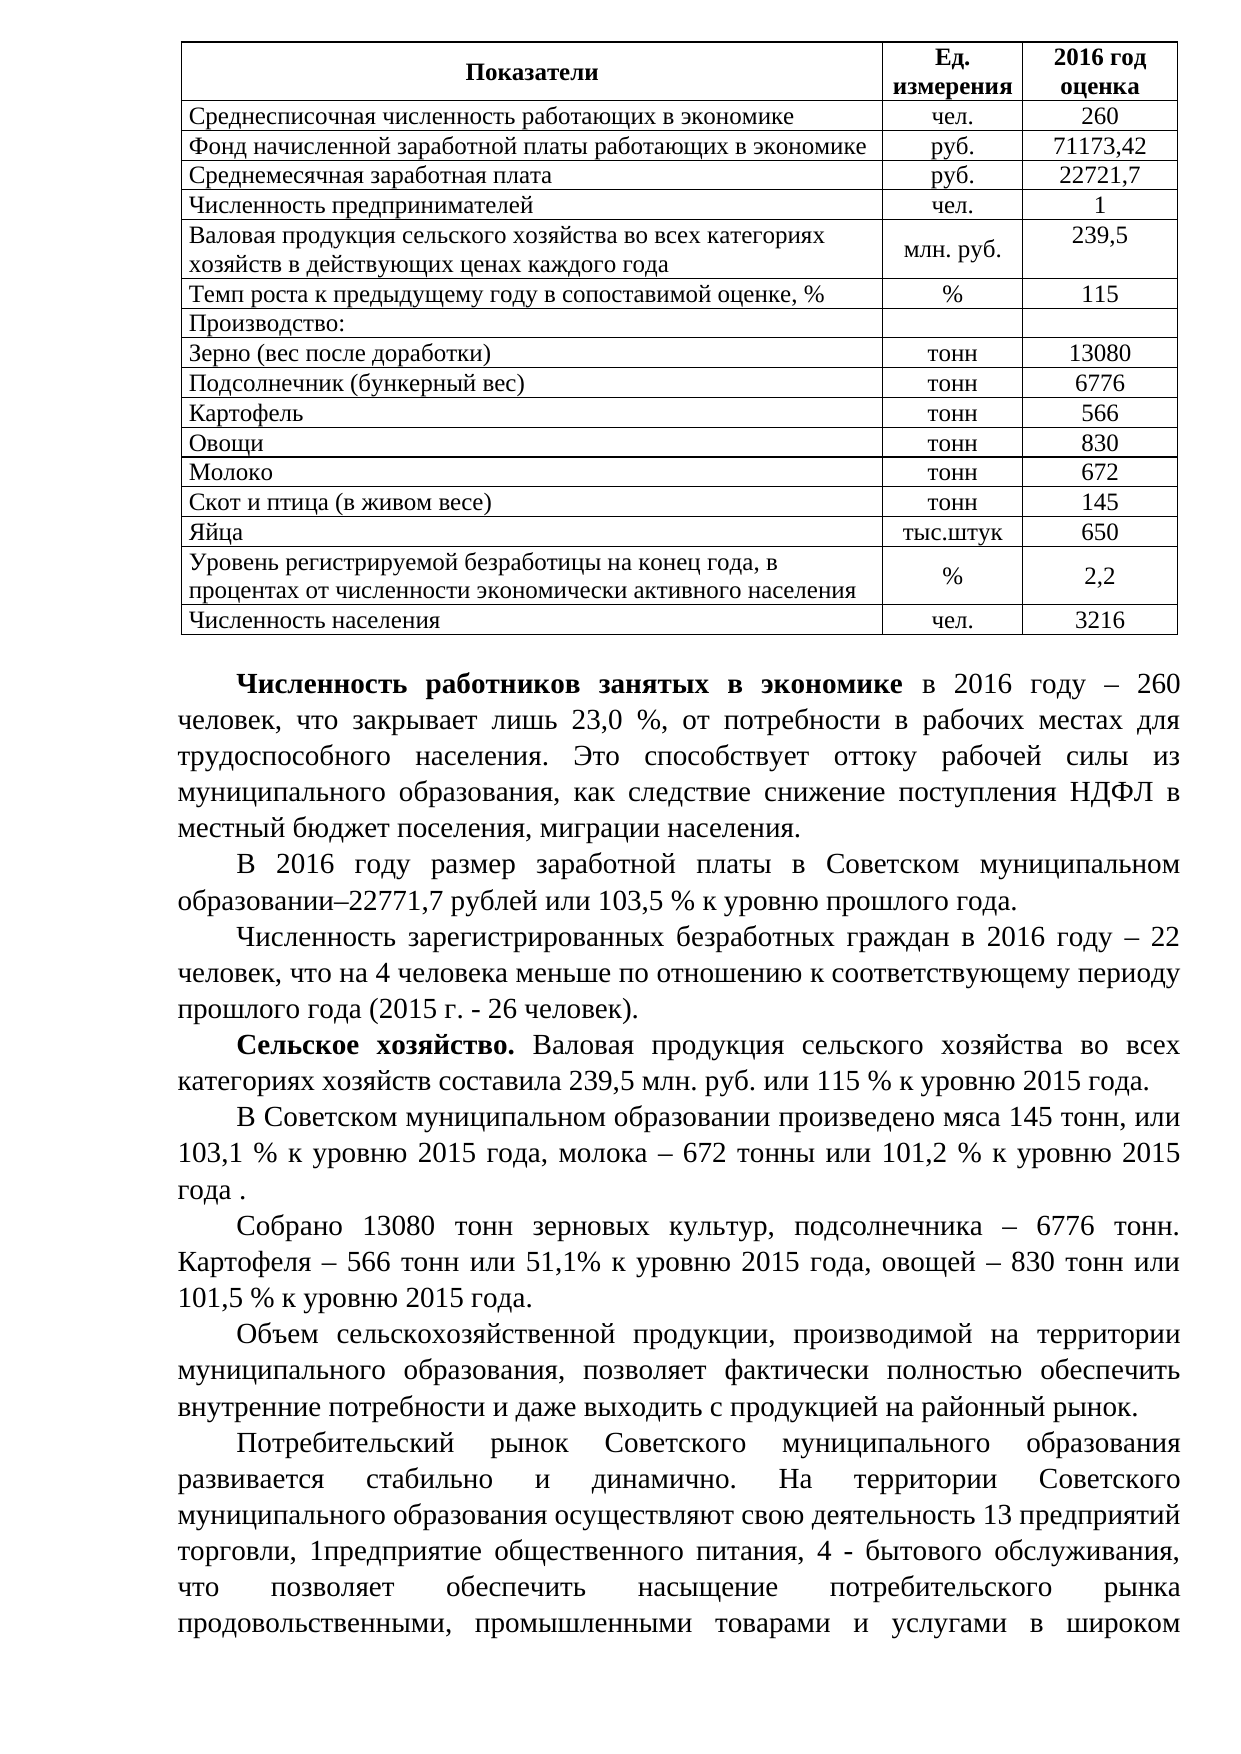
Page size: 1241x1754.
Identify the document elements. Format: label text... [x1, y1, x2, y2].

table_cell Темп роста к предыдущему году в сопоставимой оценке, % [182, 279, 882, 307]
table_cell 22721,7 [1023, 161, 1177, 189]
table_cell млн. руб. [883, 220, 1022, 278]
table_cell тыс.штук [883, 517, 1022, 546]
table_cell 3216 [1023, 605, 1177, 634]
table_cell 672 [1023, 458, 1177, 486]
table_cell 260 [1023, 101, 1177, 130]
table_cell 239,5 [1023, 220, 1177, 278]
table_cell 650 [1023, 517, 1177, 546]
table_cell Зерно (вес после доработки) [182, 338, 882, 367]
table_header Показатели [182, 43, 882, 100]
table_header 2016 год оценка [1023, 43, 1177, 100]
table_cell Численность населения [182, 605, 882, 634]
table_cell Подсолнечник (бункерный вес) [182, 368, 882, 397]
list В Советском муниципальном образовании произведено мяса 145 тонн, или 103,1 % к уровню 2015 года, молока – 672 тонны или 101,2 % к уровню 2015 года . [177, 1099, 1181, 1205]
table_cell Скот и птица (в живом весе) [182, 487, 882, 516]
table_cell % [883, 547, 1022, 604]
table_cell Среднесписочная численность работающих в экономике [182, 101, 882, 130]
table_cell тонн [883, 487, 1022, 516]
table_cell 6776 [1023, 368, 1177, 397]
list Численность работников занятых в экономике в 2016 году – 260 человек, что закрывает лишь 23,0 %, от потребности в рабочих местах для трудоспособного населения. Это способствует оттоку рабочей силы из муниципального образования, как следствие снижение поступления НДФЛ в местный бюджет поселения, миграции населения. [177, 666, 1181, 844]
table_cell 145 [1023, 487, 1177, 516]
table_cell 1 [1023, 190, 1177, 219]
table_cell [883, 309, 1022, 337]
list Сельское хозяйство. Валовая продукция сельского хозяйства во всех категориях хозяйств составила 239,5 млн. руб. или 115 % к уровню 2015 года. [177, 1027, 1181, 1097]
table_cell тонн [883, 398, 1022, 427]
table_cell 13080 [1023, 338, 1177, 367]
table_cell Картофель [182, 398, 882, 427]
table_cell тонн [883, 368, 1022, 397]
table_cell Яйца [182, 517, 882, 546]
table_cell руб. [883, 131, 1022, 159]
table_cell Производство: [182, 309, 882, 337]
table_cell тонн [883, 428, 1022, 456]
table_cell тонн [883, 338, 1022, 367]
table_cell % [883, 279, 1022, 307]
table_cell Фонд начисленной заработной платы работающих в экономике [182, 131, 882, 159]
table_cell [1023, 309, 1177, 337]
table_cell 830 [1023, 428, 1177, 456]
table_cell руб. [883, 161, 1022, 189]
table_cell 2,2 [1023, 547, 1177, 604]
list Численность зарегистрированных безработных граждан в 2016 году – 22 человек, что на 4 человека меньше по отношению к соответствующему периоду прошлого года (2015 г. - 26 человек). [177, 919, 1181, 1024]
table_cell чел. [883, 605, 1022, 634]
list Собрано 13080 тонн зерновых культур, подсолнечника – 6776 тонн. Картофеля – 566 тонн или 51,1% к уровню 2015 года, овощей – 830 тонн или 101,5 % к уровню 2015 года. [177, 1208, 1181, 1314]
table_cell тонн [883, 458, 1022, 486]
table_cell Валовая продукция сельского хозяйства во всех категориях хозяйств в действующих ценах каждого года [182, 220, 882, 278]
table_cell 71173,42 [1023, 131, 1177, 159]
table_header Ед. измерения [883, 43, 1022, 100]
table_cell 566 [1023, 398, 1177, 427]
list Объем сельскохозяйственной продукции, производимой на территории муниципального образования, позволяет фактически полностью обеспечить внутренние потребности и даже выходить с продукцией на районный рынок. [177, 1316, 1181, 1422]
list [177, 1425, 1181, 1639]
table_cell Численность предпринимателей [182, 190, 882, 219]
table_cell Уровень регистрируемой безработицы на конец года, в процентах от численности экономически активного населения [182, 547, 882, 604]
table_cell Среднемесячная заработная плата [182, 161, 882, 189]
table_cell 115 [1023, 279, 1177, 307]
list В 2016 году размер заработной платы в Советском муниципальном образовании–22771,7 рублей или 103,5 % к уровню прошлого года. [177, 846, 1181, 916]
table_cell чел. [883, 190, 1022, 219]
table_cell Овощи [182, 428, 882, 456]
table_cell Молоко [182, 458, 882, 486]
table_cell чел. [883, 101, 1022, 130]
